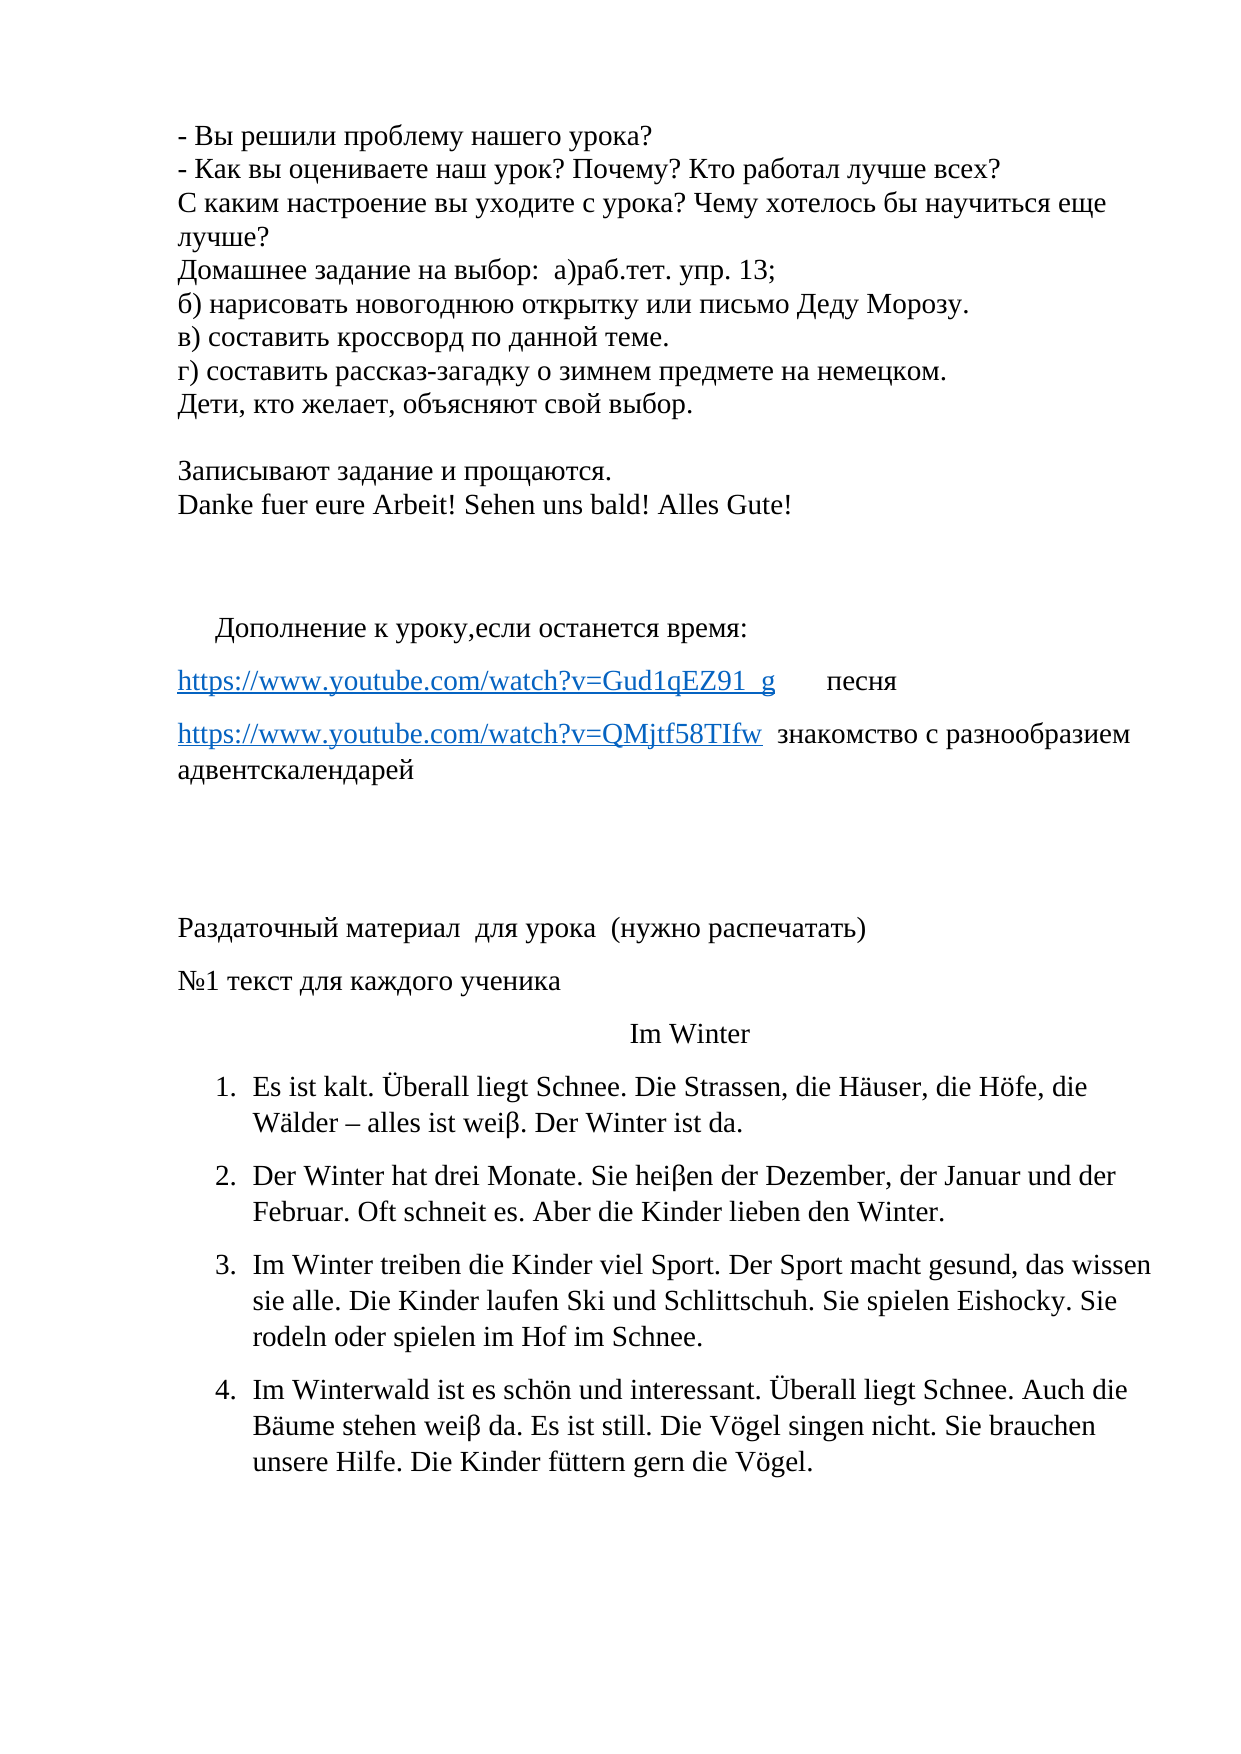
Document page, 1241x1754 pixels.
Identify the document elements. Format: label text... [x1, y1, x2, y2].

text №1 текст для каждого ученика [177, 963, 1152, 997]
text https://www.youtube.com/watch?v=Gud1qEZ91_g песня [177, 663, 1152, 697]
text Im Winter [177, 1016, 1152, 1049]
text б) нарисовать новогоднюю открытку или письмо Деду Морозу. [177, 286, 1152, 319]
list Im Winter treiben die Kinder viel Sport. Der Sport macht gesund, das wissen sie alle. Die Kinder laufen Ski und Schlittschuh. Sie spielen Eishocky. Sie rodeln oder spielen im Hof im Schnee. [215, 1247, 1152, 1353]
text Danke fuer eure Arbeit! Sehen uns bald! Alles Gute! [177, 487, 1152, 582]
list Es ist kalt. Überall liegt Schnee. Die Strassen, die Häuser, die Hӧfe, die Wälder – alles ist weiβ. Der Winter ist da. [215, 1069, 1152, 1138]
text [177, 118, 1152, 286]
text в) составить кроссворд по данной теме. [177, 319, 1152, 353]
text Дополнение к уроку,если останется время: [215, 610, 1152, 644]
text г) составить рассказ-загадку о зимнем предмете на немецком. [177, 353, 1152, 386]
list Im Winterwald ist es schӧn und interessant. Überall liegt Schnee. Auch die Bäume stehen weiβ da. Es ist still. Die Vӧgel singen nicht. Sie brauchen unsere Hilfe. Die Kinder füttern gern die Vӧgel. [215, 1372, 1152, 1478]
text https://www.youtube.com/watch?v=QMjtf58TIfw знакомство с разнообразием адвентскалендарей [177, 716, 1152, 786]
list Der Winter hat drei Monate. Sie heiβen der Dezember, der Januar und der Februar. Oft schneit es. Aber die Kinder lieben den Winter. [215, 1158, 1152, 1227]
text Дети, кто желает, объясняют свой выбор. Записывают задание и прощаются. [177, 386, 1152, 487]
text Раздаточный материал для урока (нужно распечатать) [177, 910, 1152, 944]
